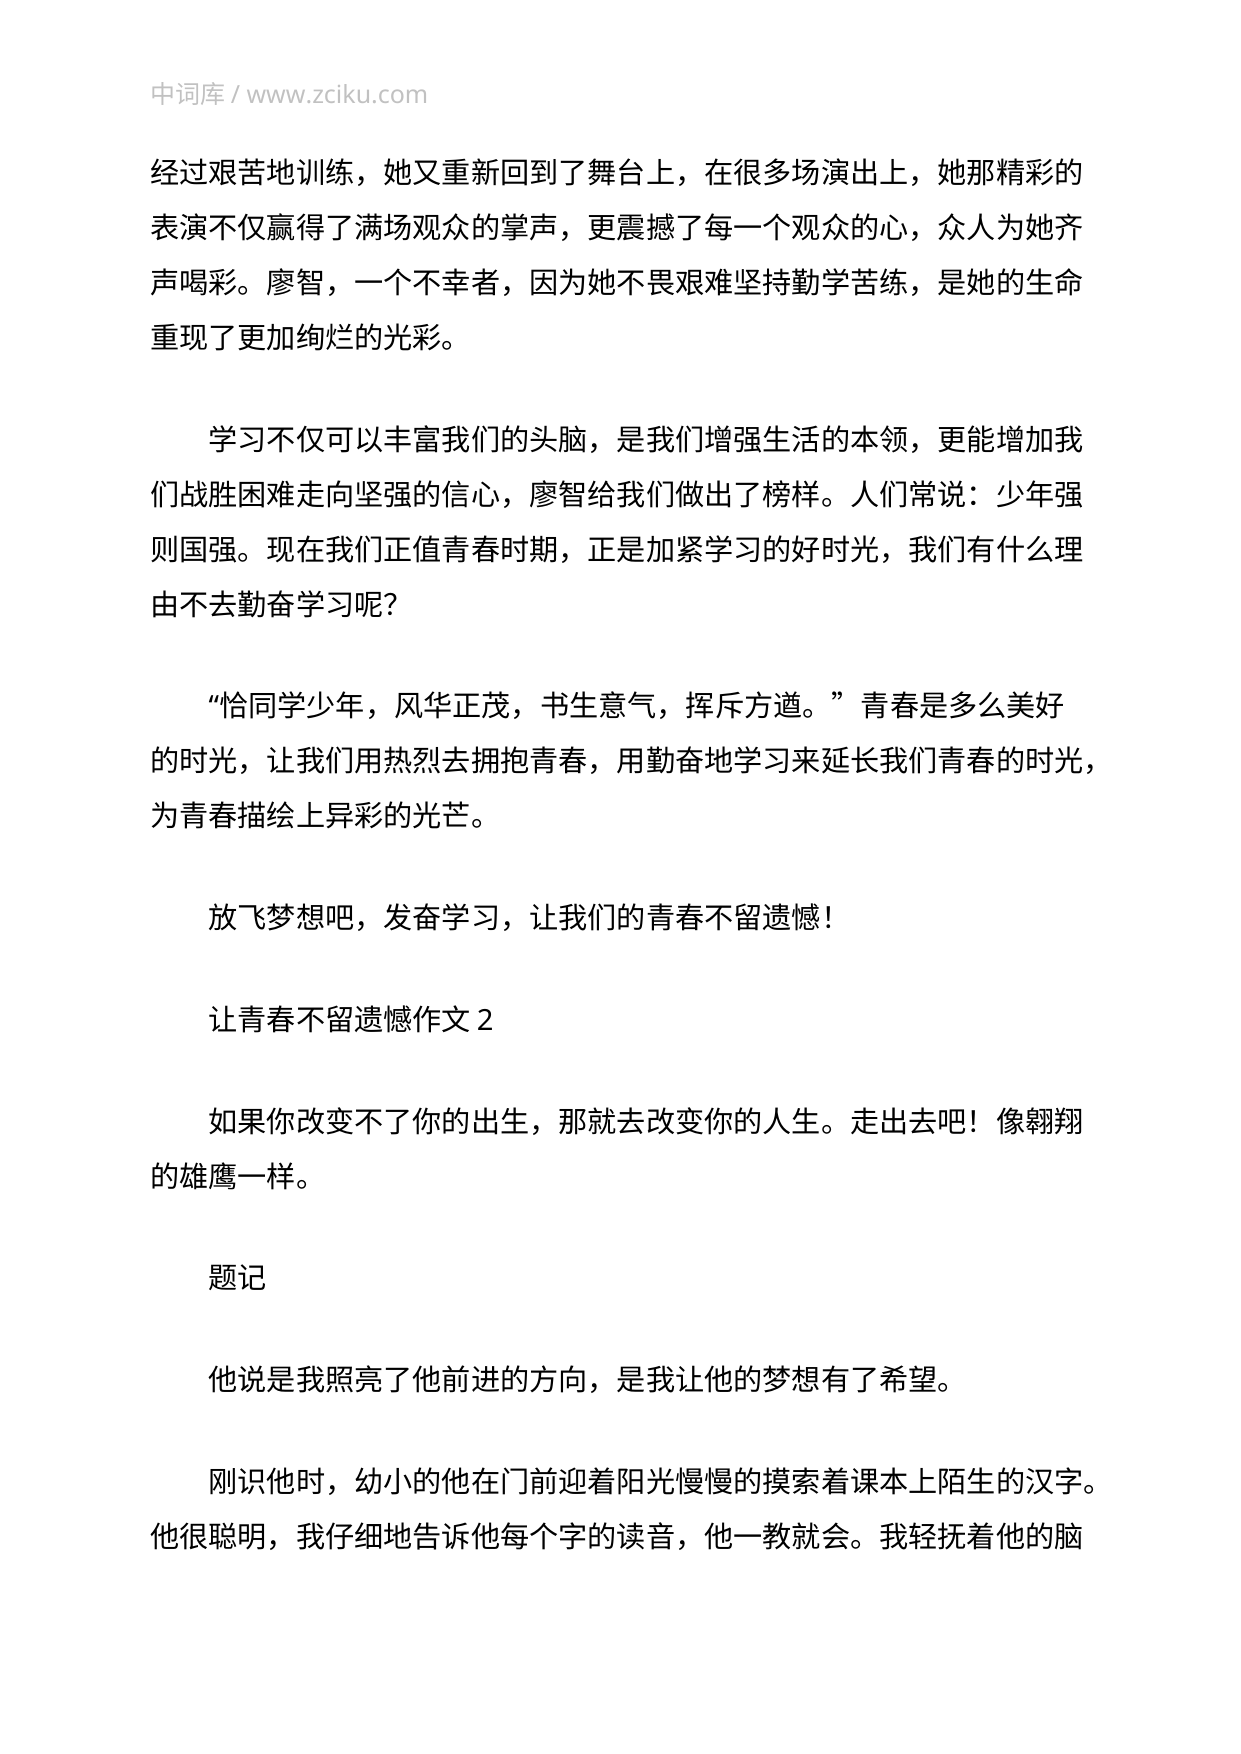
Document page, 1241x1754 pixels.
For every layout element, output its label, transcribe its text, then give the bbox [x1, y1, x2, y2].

text 如果你改变不了你的出生，那就去改变你的人生。走出去吧！像翱翔的雄鹰一样。 [150, 1098, 1090, 1196]
text 学习不仅可以丰富我们的头脑，是我们增强生活的本领，更能增加我们战胜困难走向坚强的信心，廖智给我们做出了榜样。人们常说：少年强则国强。现在我们正值青春时期，正是加紧学习的好时光，我们有什么理由不去勤奋学习呢？ [150, 416, 1090, 623]
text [150, 1458, 1090, 1556]
text 让青春不留遗憾作文2 [150, 996, 1090, 1039]
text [150, 150, 1090, 357]
text 他说是我照亮了他前进的方向，是我让他的梦想有了希望。 [150, 1357, 1090, 1399]
text “恰同学少年，风华正茂，书生意气，挥斥方遒。”青春是多么美好的时光，让我们用热烈去拥抱青春，用勤奋地学习来延长我们青春的时光，为青春描绘上异彩的光芒。 [150, 683, 1090, 835]
text 放飞梦想吧，发奋学习，让我们的青春不留遗憾！ [150, 894, 1090, 937]
text 题记 [150, 1255, 1090, 1297]
